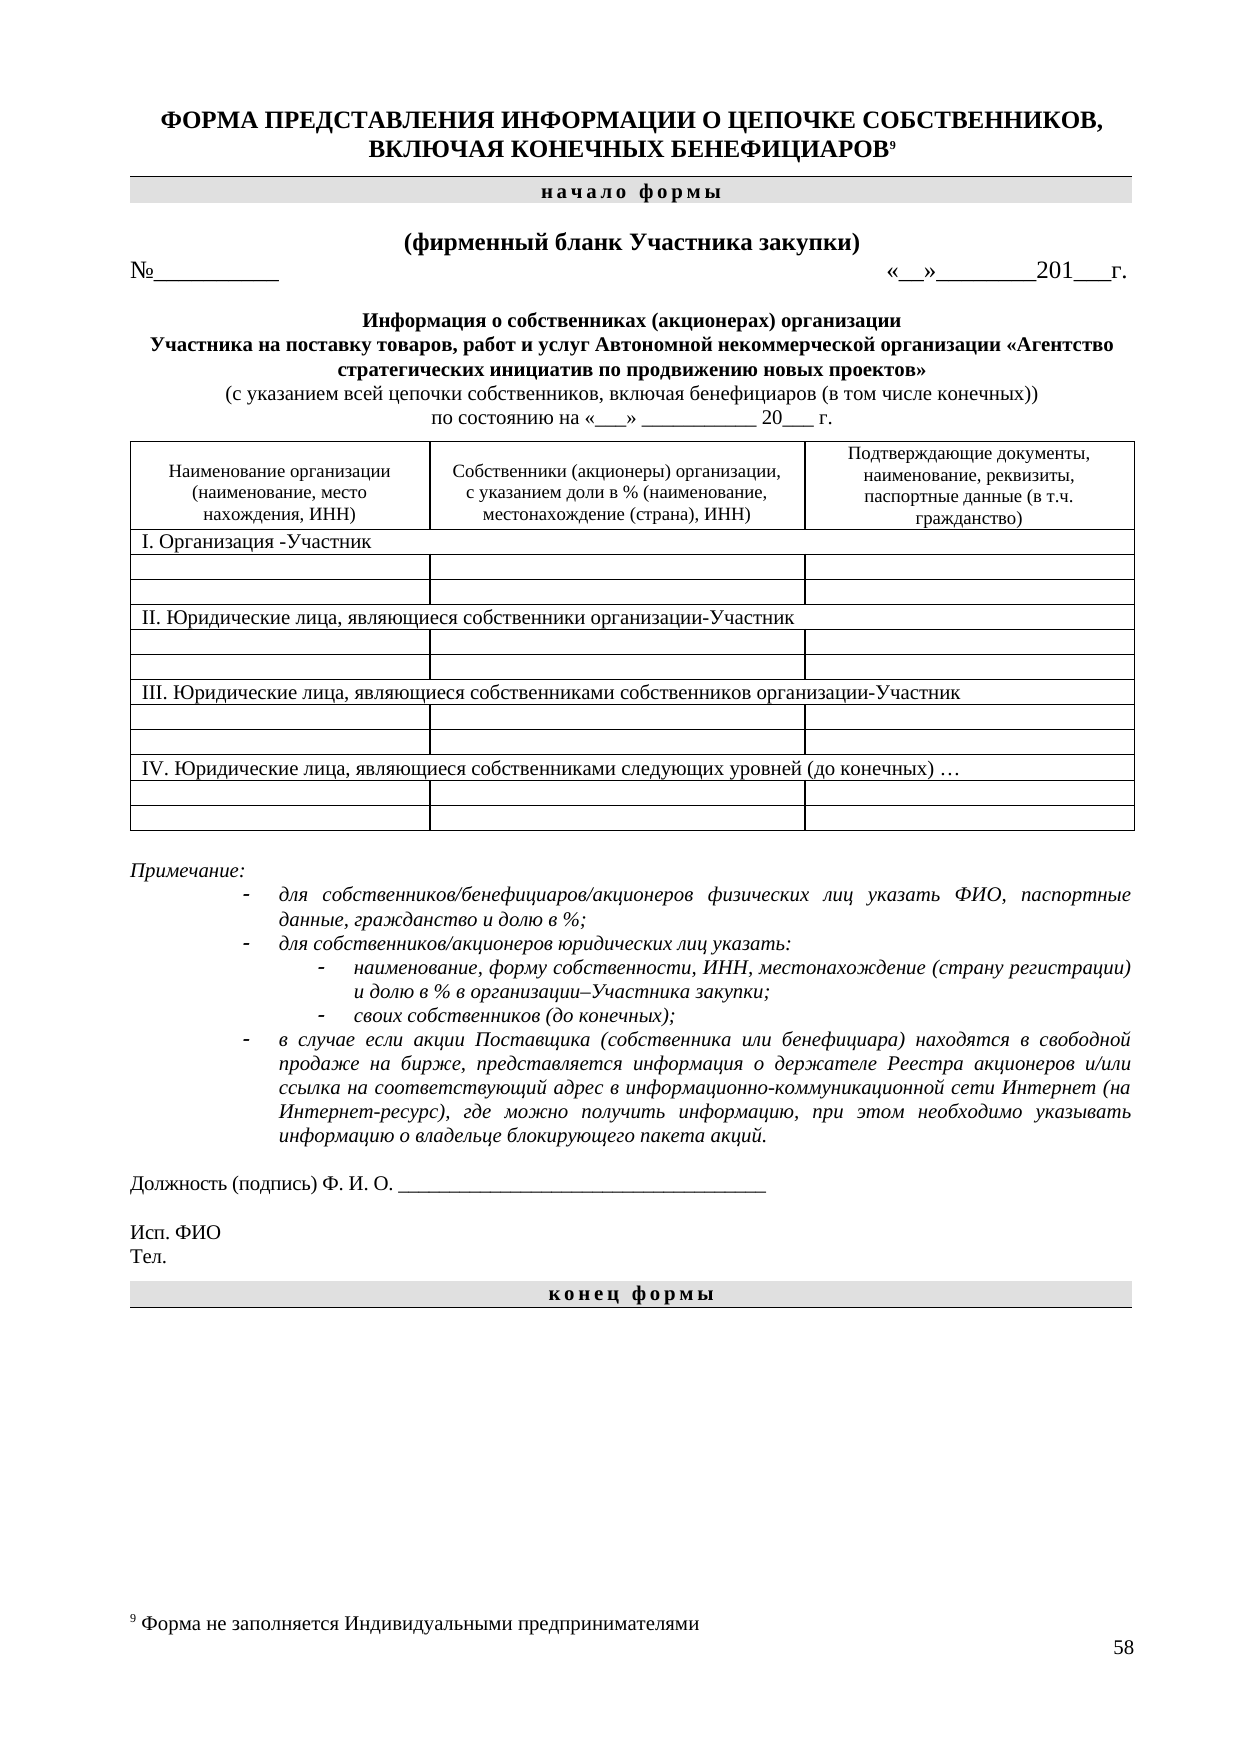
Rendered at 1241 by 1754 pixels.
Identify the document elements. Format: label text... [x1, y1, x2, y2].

table_cell [806, 655, 1134, 679]
list своих собственников (до конечных); [316, 1003, 1134, 1027]
text по состоянию на «___» ___________ 20___ г. [130, 404, 1134, 429]
text начало формы [130, 177, 1132, 203]
table_header Наименование организации (наименование, место нахождения, ИНН) [131, 442, 429, 528]
text Информация о собственниках (акционерах) организации [130, 308, 1134, 332]
table_cell [431, 555, 804, 579]
table_cell [131, 806, 429, 830]
table_cell [806, 781, 1134, 804]
table_cell [131, 781, 429, 804]
table_cell [431, 730, 804, 754]
table_cell [806, 555, 1134, 579]
text (фирменный бланк Участника закупки) [130, 227, 1134, 256]
table_cell [431, 580, 804, 604]
list наименование, форму собственности, ИНН, местонахождение (страну регистрации) и долю в % в организации–Участника закупки; [316, 954, 1134, 1003]
list для собственников/акционеров юридических лиц указать: [241, 931, 1134, 954]
text ФОРМА ПРЕДСТАВЛЕНИЯ ИНФОРМАЦИИ О ЦЕПОЧКЕ СОБСТВЕННИКОВ, ВКЛЮЧАЯ КОНЕЧНЫХ БЕНЕФИЦИАРОВ [130, 106, 1134, 163]
table_cell [806, 730, 1134, 754]
table_cell [131, 630, 429, 654]
table_cell [431, 630, 804, 654]
table_cell [806, 705, 1134, 729]
table_cell I. Организация -Участник [131, 530, 1134, 553]
text Примечание: [130, 858, 1134, 882]
text №__________ «__»________201___г. [130, 256, 1134, 284]
table_cell [131, 555, 429, 579]
table_cell II. Юридические лица, являющиеся собственники организации-Участник [131, 605, 1134, 629]
table_cell [806, 806, 1134, 830]
list в случае если акции Поставщика (собственника или бенефициара) находятся в свободной продаже на бирже, представляется информация о держателе Реестра акционеров и/или ссылка на соответствующий адрес в информационно-коммуникационной сети Интернет (на Интернет-ресурс), где можно получить информацию, при этом необходимо указывать информацию о владельце блокирующего пакета акций. [241, 1027, 1134, 1147]
text конец формы [130, 1281, 1132, 1307]
text Тел. [130, 1244, 1134, 1268]
text Должность (подпись) Ф. И. О. ____________________________________ [130, 1171, 1134, 1195]
table_cell [806, 580, 1134, 604]
table_cell IV. Юридические лица, являющиеся собственниками следующих уровней (до конечных) … [131, 755, 1134, 779]
table_cell [431, 781, 804, 804]
table_cell [131, 730, 429, 754]
list для собственников/бенефициаров/акционеров физических лиц указать ФИО, паспортные данные, гражданство и долю в %; [241, 882, 1134, 931]
text (с указанием всей цепочки собственников, включая бенефициаров (в том числе конечных)) [130, 381, 1134, 404]
table_cell [431, 806, 804, 830]
text Исп. ФИО [130, 1220, 1134, 1244]
table_cell [431, 705, 804, 729]
table_header Собственники (акционеры) организации, с указанием доли в % (наименование, местонахождение (страна), ИНН) [431, 442, 804, 528]
table_cell [131, 705, 429, 729]
table_header Подтверждающие документы, наименование, реквизиты, паспортные данные (в т.ч. гражданство) [806, 442, 1134, 528]
table_cell [806, 630, 1134, 654]
table_cell [431, 655, 804, 679]
table_cell [131, 655, 429, 679]
table_cell [131, 580, 429, 604]
text Участника на поставку товаров, работ и услуг Автономной некоммерческой организации «Агентство стратегических инициатив по продвижению новых проектов» [130, 332, 1134, 381]
table_cell III. Юридические лица, являющиеся собственниками собственников организации-Участник [131, 680, 1134, 704]
